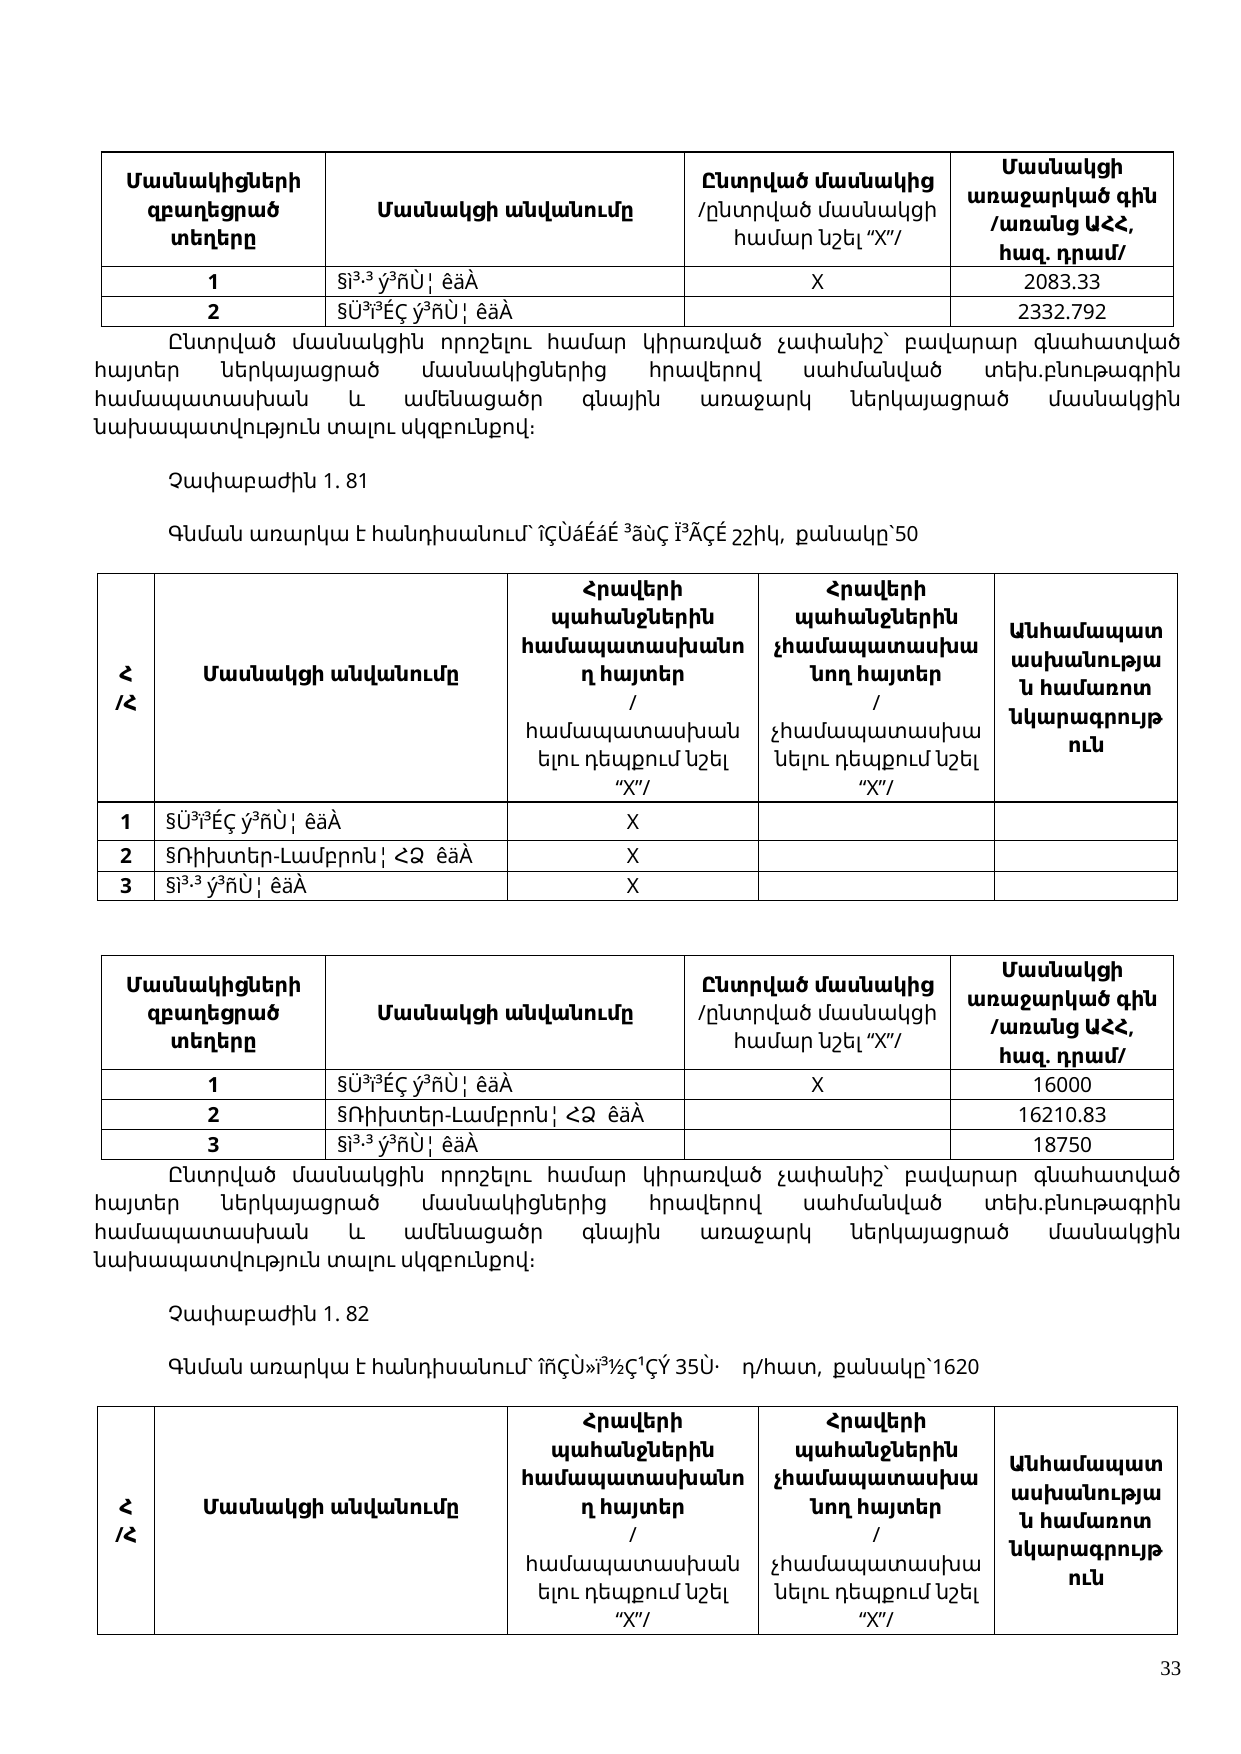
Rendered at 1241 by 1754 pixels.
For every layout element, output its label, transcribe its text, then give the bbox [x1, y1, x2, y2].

table_cell 16000 [951, 1070, 1173, 1099]
table_cell 1 [98, 803, 154, 840]
text Գնման առարկա է հանդիսանում` îñÇÙ»ï³½Ç¹ÇÝ 35Ù· դ/հատ, քանակը`1620 [94, 1352, 1181, 1381]
table_cell X [508, 841, 758, 871]
table_cell X [685, 1070, 950, 1099]
table_header Ընտրված մասնակից /ընտրված մասնակցի համար նշել “X”/ [685, 956, 950, 1069]
table_cell 18750 [951, 1130, 1173, 1159]
table_header Հ/Հ [98, 1407, 154, 1634]
table_cell [759, 841, 994, 871]
table_cell [995, 841, 1177, 871]
table_header Մասնակցի անվանումը [155, 574, 507, 801]
table_header Մասնակիցների զբաղեցրած տեղերը [102, 153, 325, 266]
table_cell [759, 872, 994, 900]
table_cell 3 [102, 1130, 325, 1159]
table_header Անհամապատասխանության համառոտ նկարագրույթուն [995, 1407, 1177, 1634]
table_header Մասնակիցների զբաղեցրած տեղերը [102, 956, 325, 1069]
table_cell 2 [102, 1100, 325, 1129]
table_cell §Ռիխտեր-Լամբրոն¦ ՀՁ êäÀ [326, 1100, 684, 1129]
table_cell 1 [102, 1070, 325, 1099]
table_header Մասնակցի անվանումը [326, 153, 684, 266]
table_header Ընտրված մասնակից /ընտրված մասնակցի համար նշել “X”/ [685, 153, 950, 266]
table_cell 3 [98, 872, 154, 900]
table_header Մասնակցի անվանումը [155, 1407, 507, 1634]
table_header Հրավերի պահանջներին չհամապատասխանող հայտեր /չհամապատասխանելու դեպքում նշել “X”/ [759, 574, 994, 801]
table_header Հրավերի պահանջներին չհամապատասխանող հայտեր /չհամապատասխանելու դեպքում նշել “X”/ [759, 1407, 994, 1634]
table_cell X [508, 803, 758, 840]
table_header Հրավերի պահանջներին համապատասխանող հայտեր /համապատասխանելու դեպքում նշել “X”/ [508, 574, 758, 801]
table_cell 2332.792 [951, 297, 1173, 326]
table_cell [995, 872, 1177, 900]
table_cell 1 [102, 267, 325, 296]
table_cell [759, 803, 994, 840]
table_cell §ì³·³ ý³ñÙ¦ êäÀ [326, 1130, 684, 1159]
table_cell §Ü³ï³ÉÇ ý³ñÙ¦ êäÀ [155, 803, 507, 840]
table_cell [995, 803, 1177, 840]
table_header Հ/Հ [98, 574, 154, 801]
table_cell §ì³·³ ý³ñÙ¦ êäÀ [326, 267, 684, 296]
text Չափաբաժին 1. 81 [94, 466, 1181, 494]
table_header Մասնակցի առաջարկած գին /առանց ԱՀՀ, հազ. դրամ/ [951, 153, 1173, 266]
table_cell 16210.83 [951, 1100, 1173, 1129]
text Գնման առարկա է հանդիսանում` îÇÙáÉáÉ ³ãùÇ Ï³ÃÇÉ շշիկ, քանակը`50 [94, 519, 1181, 548]
text Չափաբաժին 1. 82 [94, 1299, 1181, 1327]
table_cell §ì³·³ ý³ñÙ¦ êäÀ [155, 872, 507, 900]
table_cell 2083.33 [951, 267, 1173, 296]
table_cell 2 [98, 841, 154, 871]
table_cell §Ü³ï³ÉÇ ý³ñÙ¦ êäÀ [326, 297, 684, 326]
table_cell §Ռիխտեր-Լամբրոն¦ ՀՁ êäÀ [155, 841, 507, 871]
table_cell X [685, 267, 950, 296]
table_header Մասնակցի անվանումը [326, 956, 684, 1069]
table_cell [685, 297, 950, 326]
table_header Անհամապատասխանության համառոտ նկարագրույթուն [995, 574, 1177, 801]
table_cell §Ü³ï³ÉÇ ý³ñÙ¦ êäÀ [326, 1070, 684, 1099]
table_cell [685, 1130, 950, 1159]
table_header Հրավերի պահանջներին համապատասխանող հայտեր /համապատասխանելու դեպքում նշել “X”/ [508, 1407, 758, 1634]
table_header Մասնակցի առաջարկած գին /առանց ԱՀՀ, հազ. դրամ/ [951, 956, 1173, 1069]
table_cell X [508, 872, 758, 900]
table_cell [685, 1100, 950, 1129]
table_cell 2 [102, 297, 325, 326]
